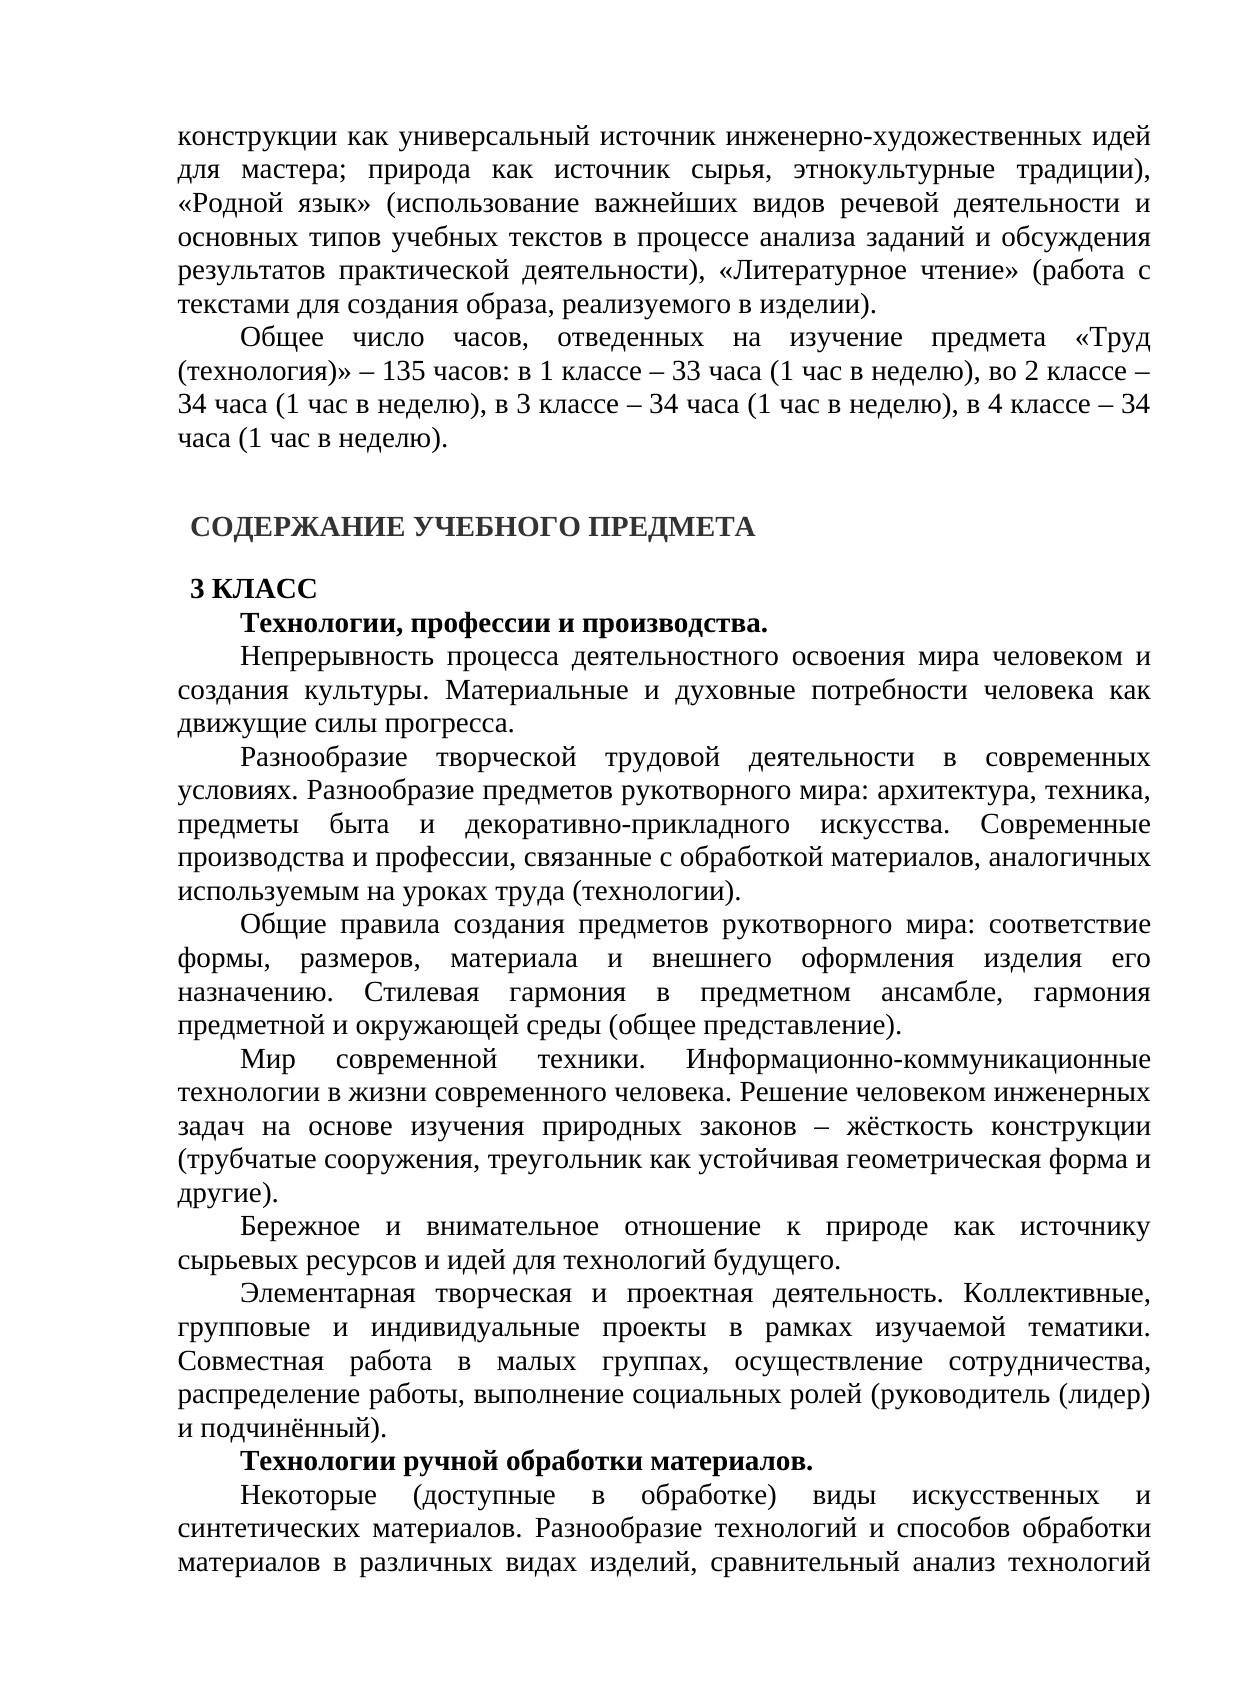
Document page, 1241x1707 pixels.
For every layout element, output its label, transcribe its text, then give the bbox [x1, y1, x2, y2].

text Общие правила создания предметов рукотворного мира: соответствие формы, размеров, материала и внешнего оформления изделия его назначению. Стилевая гармония в предметном ансамбле, гармония предметной и окружающей среды (общее представление). [177, 907, 1152, 1041]
text Общее число часов, отведенных на изучение предмета «Труд (технология)» – 135 часов: в 1 классе – 33 часа (1 час в неделю), во 2 классе – 34 часа (1 час в неделю), в 3 классе – 34 часа (1 час в неделю), в 4 классе – 34 часа (1 час в неделю). [177, 319, 1152, 453]
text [177, 118, 1152, 319]
text Разнообразие творческой трудовой деятельности в современных условиях. Разнообразие предметов рукотворного мира: архитектура, техника, предметы быта и декоративно-прикладного искусства. Современные производства и профессии, связанные с обработкой материалов, аналогичных используемым на уроках труда (технологии). [177, 739, 1152, 907]
text Элементарная творческая и проектная деятельность. Коллективные, групповые и индивидуальные проекты в рамках изучаемой тематики. Совместная работа в малых группах, осуществление сотрудничества, распределение работы, выполнение социальных ролей (руководитель (лидер) и подчинённый). [177, 1276, 1152, 1443]
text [177, 1477, 1152, 1577]
text 3 КЛАСС [190, 571, 1152, 605]
text Непрерывность процесса деятельностного освоения мира человеком и создания культуры. Материальные и духовные потребности человека как движущие силы прогресса. [177, 638, 1152, 739]
text Бережное и внимательное отношение к природе как источнику сырьевых ресурсов и идей для технологий будущего. [177, 1208, 1152, 1276]
text Технологии ручной обработки материалов. [177, 1443, 1152, 1477]
text Мир современной техники. Информационно-коммуникационные технологии в жизни современного человека. Решение человеком инженерных задач на основе изучения природных законов – жёсткость конструкции (трубчатые сооружения, треугольник как устойчивая геометрическая форма и другие). [177, 1041, 1152, 1208]
text СОДЕРЖАНИЕ УЧЕБНОГО ПРЕДМЕТА [190, 509, 1152, 543]
text Технологии, профессии и производства. [177, 605, 1152, 638]
